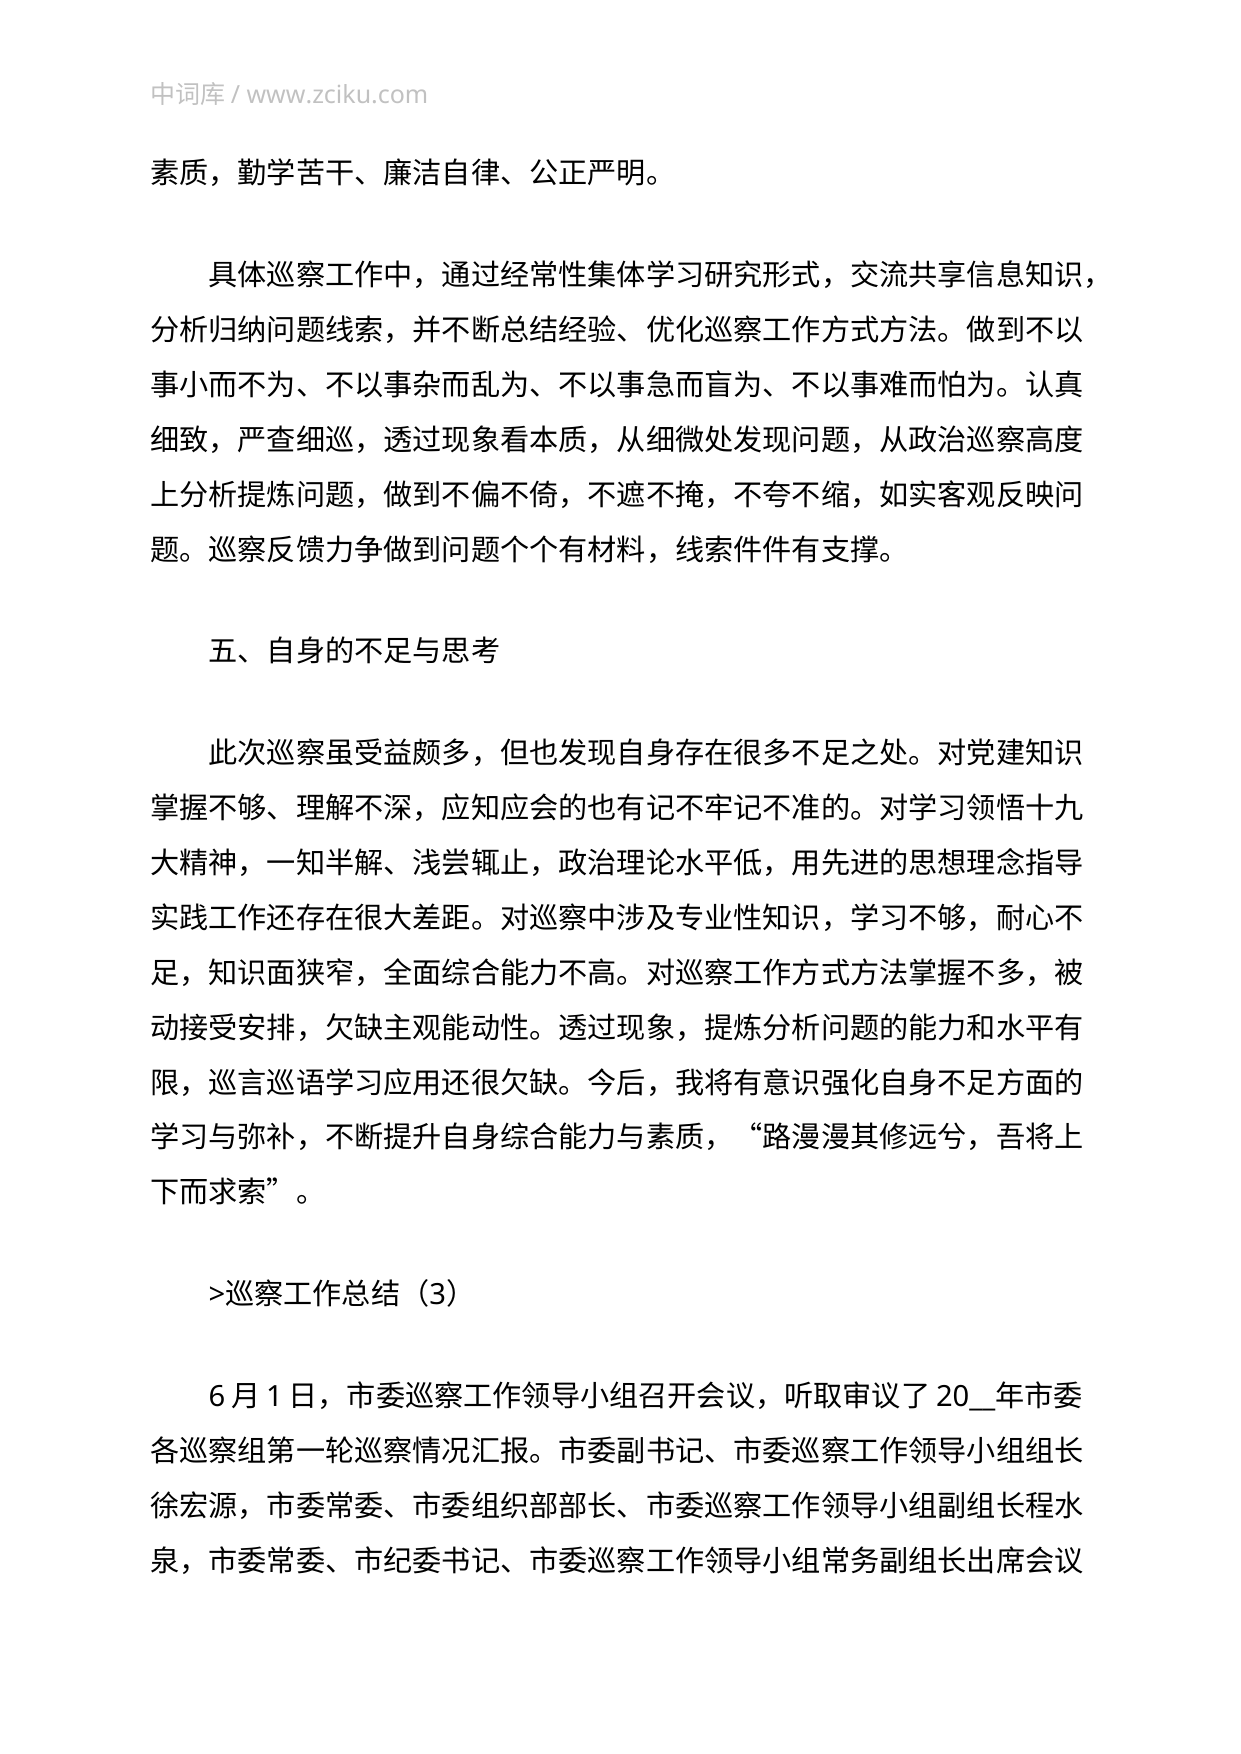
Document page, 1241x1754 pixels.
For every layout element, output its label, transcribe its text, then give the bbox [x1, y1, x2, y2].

text >巡察工作总结（3） [150, 1271, 1090, 1313]
text 具体巡察工作中，通过经常性集体学习研究形式，交流共享信息知识，分析归纳问题线索，并不断总结经验、优化巡察工作方式方法。做到不以事小而不为、不以事杂而乱为、不以事急而盲为、不以事难而怕为。认真细致，严查细巡，透过现象看本质，从细微处发现问题，从政治巡察高度上分析提炼问题，做到不偏不倚，不遮不掩，不夸不缩，如实客观反映问题。巡察反馈力争做到问题个个有材料，线索件件有支撑。 [150, 252, 1090, 568]
text 此次巡察虽受益颇多，但也发现自身存在很多不足之处。对党建知识掌握不够、理解不深，应知应会的也有记不牢记不准的。对学习领悟十九大精神，一知半解、浅尝辄止，政治理论水平低，用先进的思想理念指导实践工作还存在很大差距。对巡察中涉及专业性知识，学习不够，耐心不足，知识面狭窄，全面综合能力不高。对巡察工作方式方法掌握不多，被动接受安排，欠缺主观能动性。透过现象，提炼分析问题的能力和水平有限，巡言巡语学习应用还很欠缺。今后，我将有意识强化自身不足方面的学习与弥补，不断提升自身综合能力与素质，“路漫漫其修远兮，吾将上下而求索”。 [150, 730, 1090, 1211]
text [150, 1373, 1090, 1580]
text 五、自身的不足与思考 [150, 628, 1090, 670]
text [150, 150, 1090, 192]
